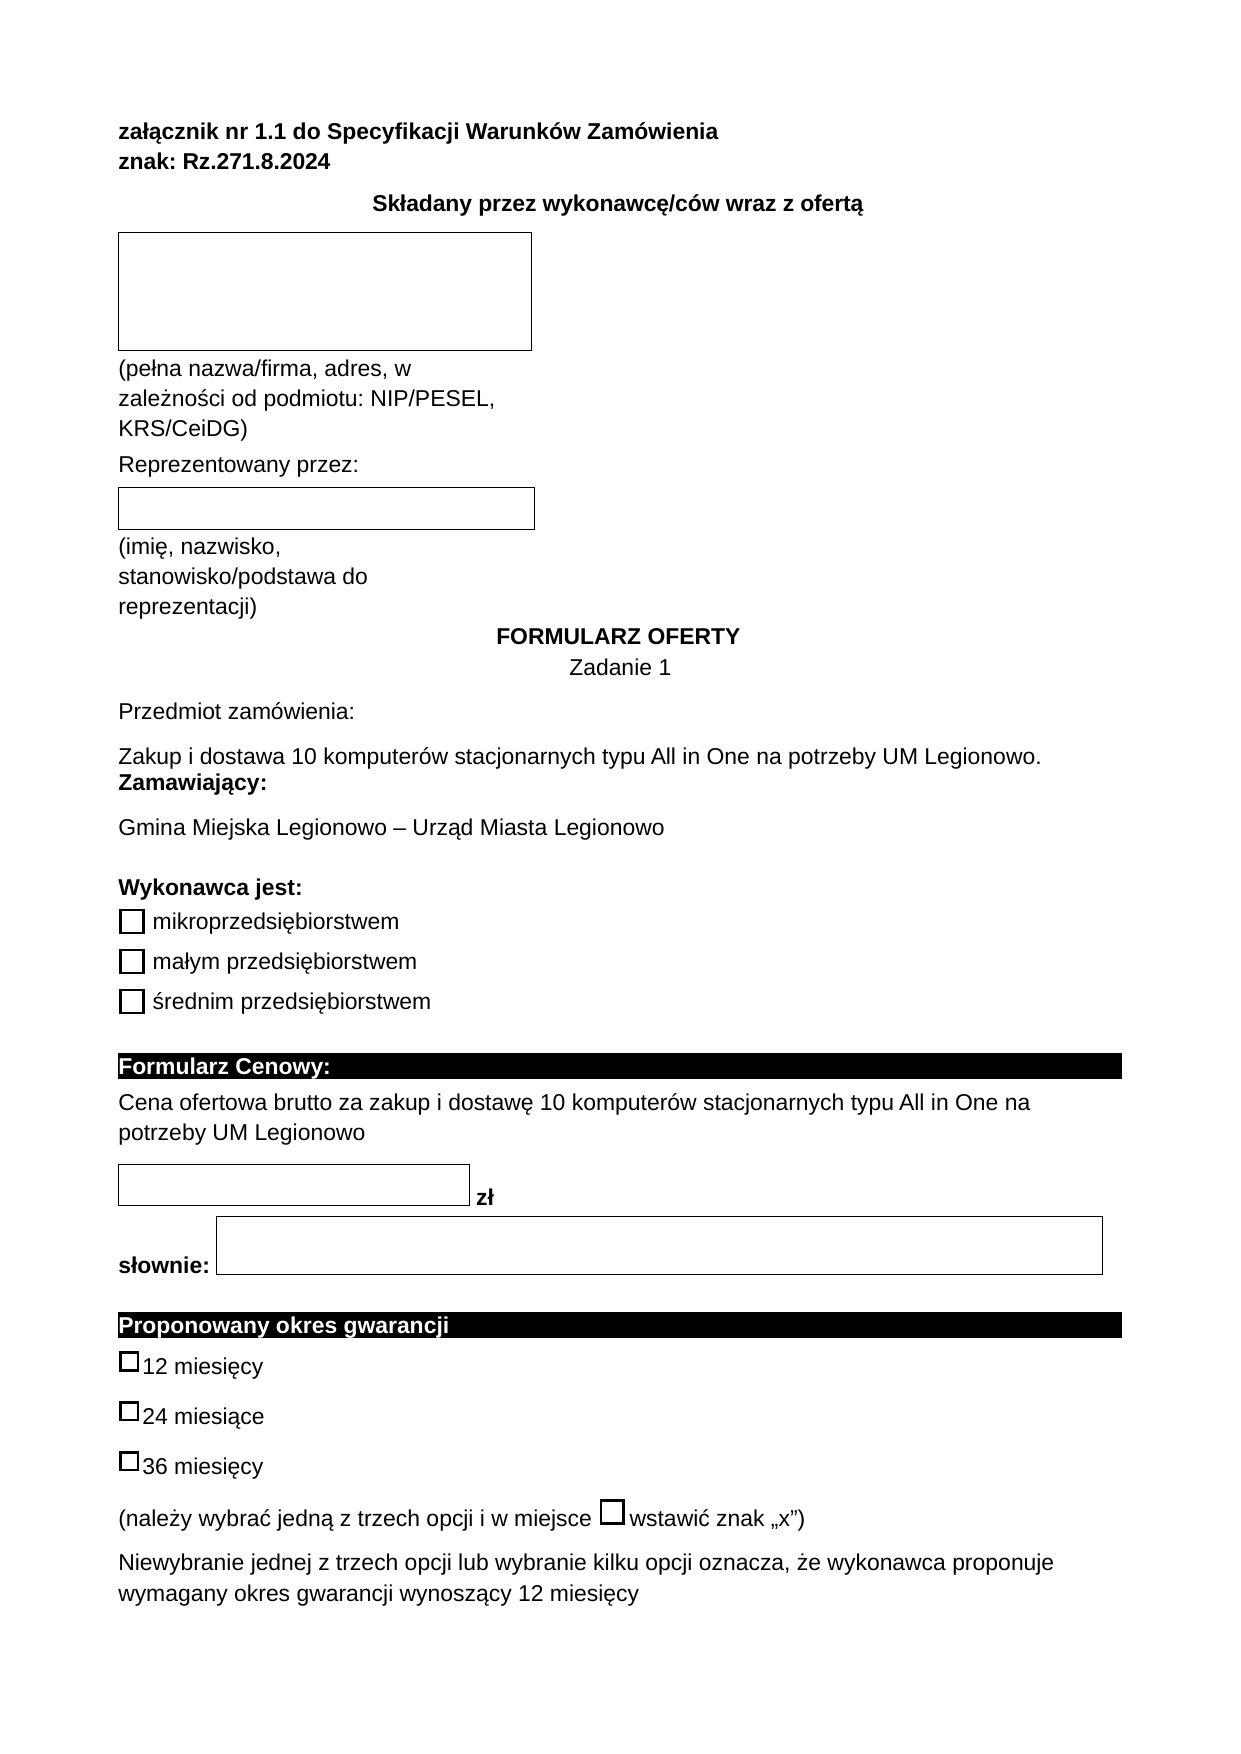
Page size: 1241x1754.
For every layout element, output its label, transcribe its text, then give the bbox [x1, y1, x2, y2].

subtitle załącznik nr 1.1 do Specyfikacji Warunków Zamówienia [118, 118, 1122, 144]
text (pełna nazwa/firma, adres, w zależności od podmiotu: NIP/PESEL, KRS/CeiDG) [118, 355, 502, 441]
text 36 miesięcy [118, 1448, 1122, 1479]
text Składany przez wykonawcę/ców wraz z ofertą [372, 190, 1122, 217]
text Cena ofertowa brutto za zakup i dostawę 10 komputerów stacjonarnych typu All in One na potrzeby UM Legionowo [118, 1089, 1122, 1145]
text 12 miesięcy [118, 1348, 1122, 1380]
text Zamawiający: [118, 769, 1122, 796]
subtitle FORMULARZ OFERTY [496, 623, 1122, 649]
text Reprezentowany przez: [118, 451, 502, 478]
text Proponowany okres gwarancji [118, 1312, 1122, 1338]
text (imię, nazwisko, stanowisko/podstawa do reprezentacji) [118, 530, 502, 619]
text Zakup i dostawa 10 komputerów stacjonarnych typu All in One na potrzeby UM Legionowo. [118, 743, 1122, 769]
text Formularz Cenowy: [118, 1053, 1122, 1079]
text Niewybranie jednej z trzech opcji lub wybranie kilku opcji oznacza, że wykonawca proponuje wymagany okres gwarancji wynoszący 12 miesięcy [118, 1549, 1122, 1606]
text zł [118, 1164, 1122, 1210]
text Gmina Miejska Legionowo – Urząd Miasta Legionowo [118, 814, 1122, 841]
text słownie: [118, 1216, 1122, 1279]
text Wykonawca jest: [118, 874, 1122, 900]
text Przedmiot zamówienia: [118, 698, 1122, 724]
text Zadanie 1 [118, 653, 1122, 680]
text 24 miesiące [118, 1398, 1122, 1429]
text znak: Rz.271.8.2024 [118, 148, 1122, 175]
text (należy wybrać jedną z trzech opcji i w miejsce wstawić znak „x”) [118, 1498, 1122, 1531]
